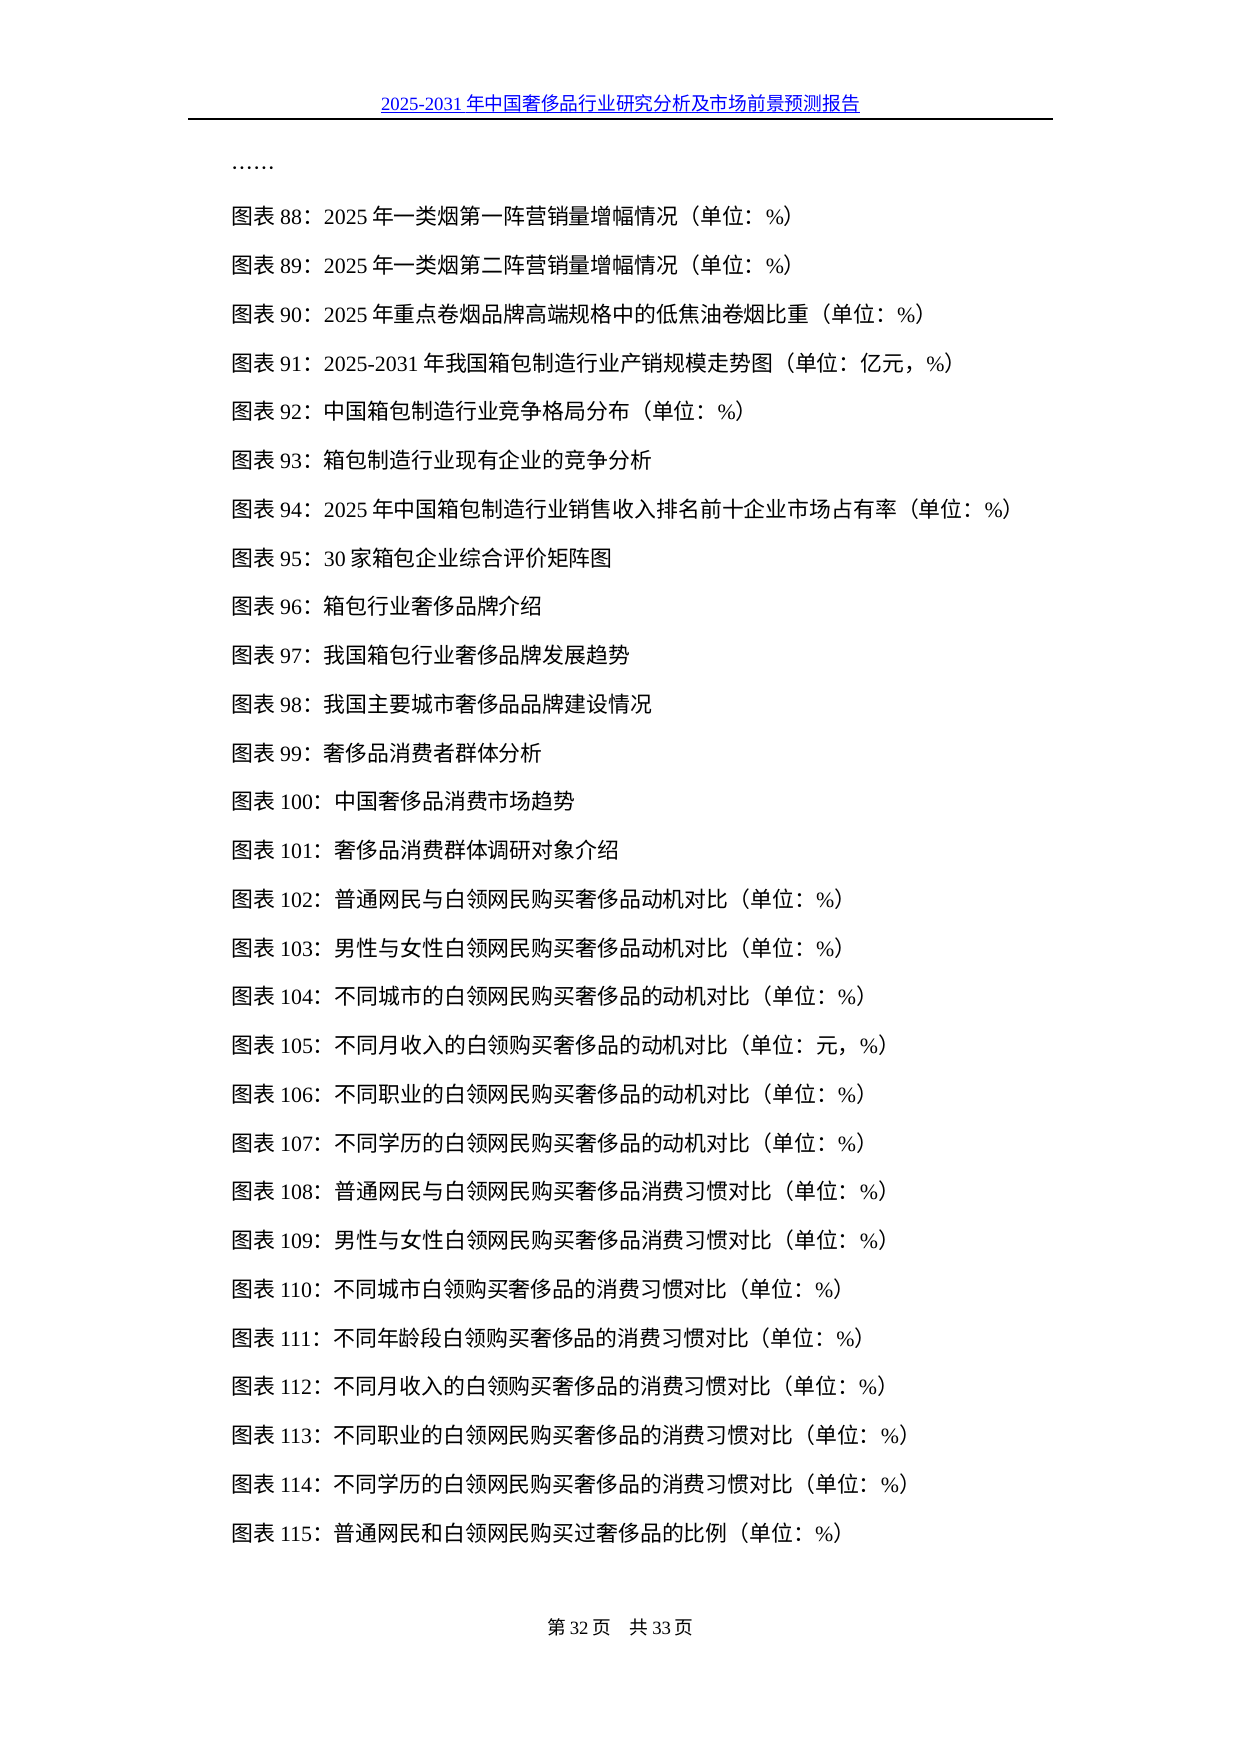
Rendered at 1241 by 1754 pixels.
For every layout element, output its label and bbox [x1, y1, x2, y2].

text [187, 150, 1053, 1548]
